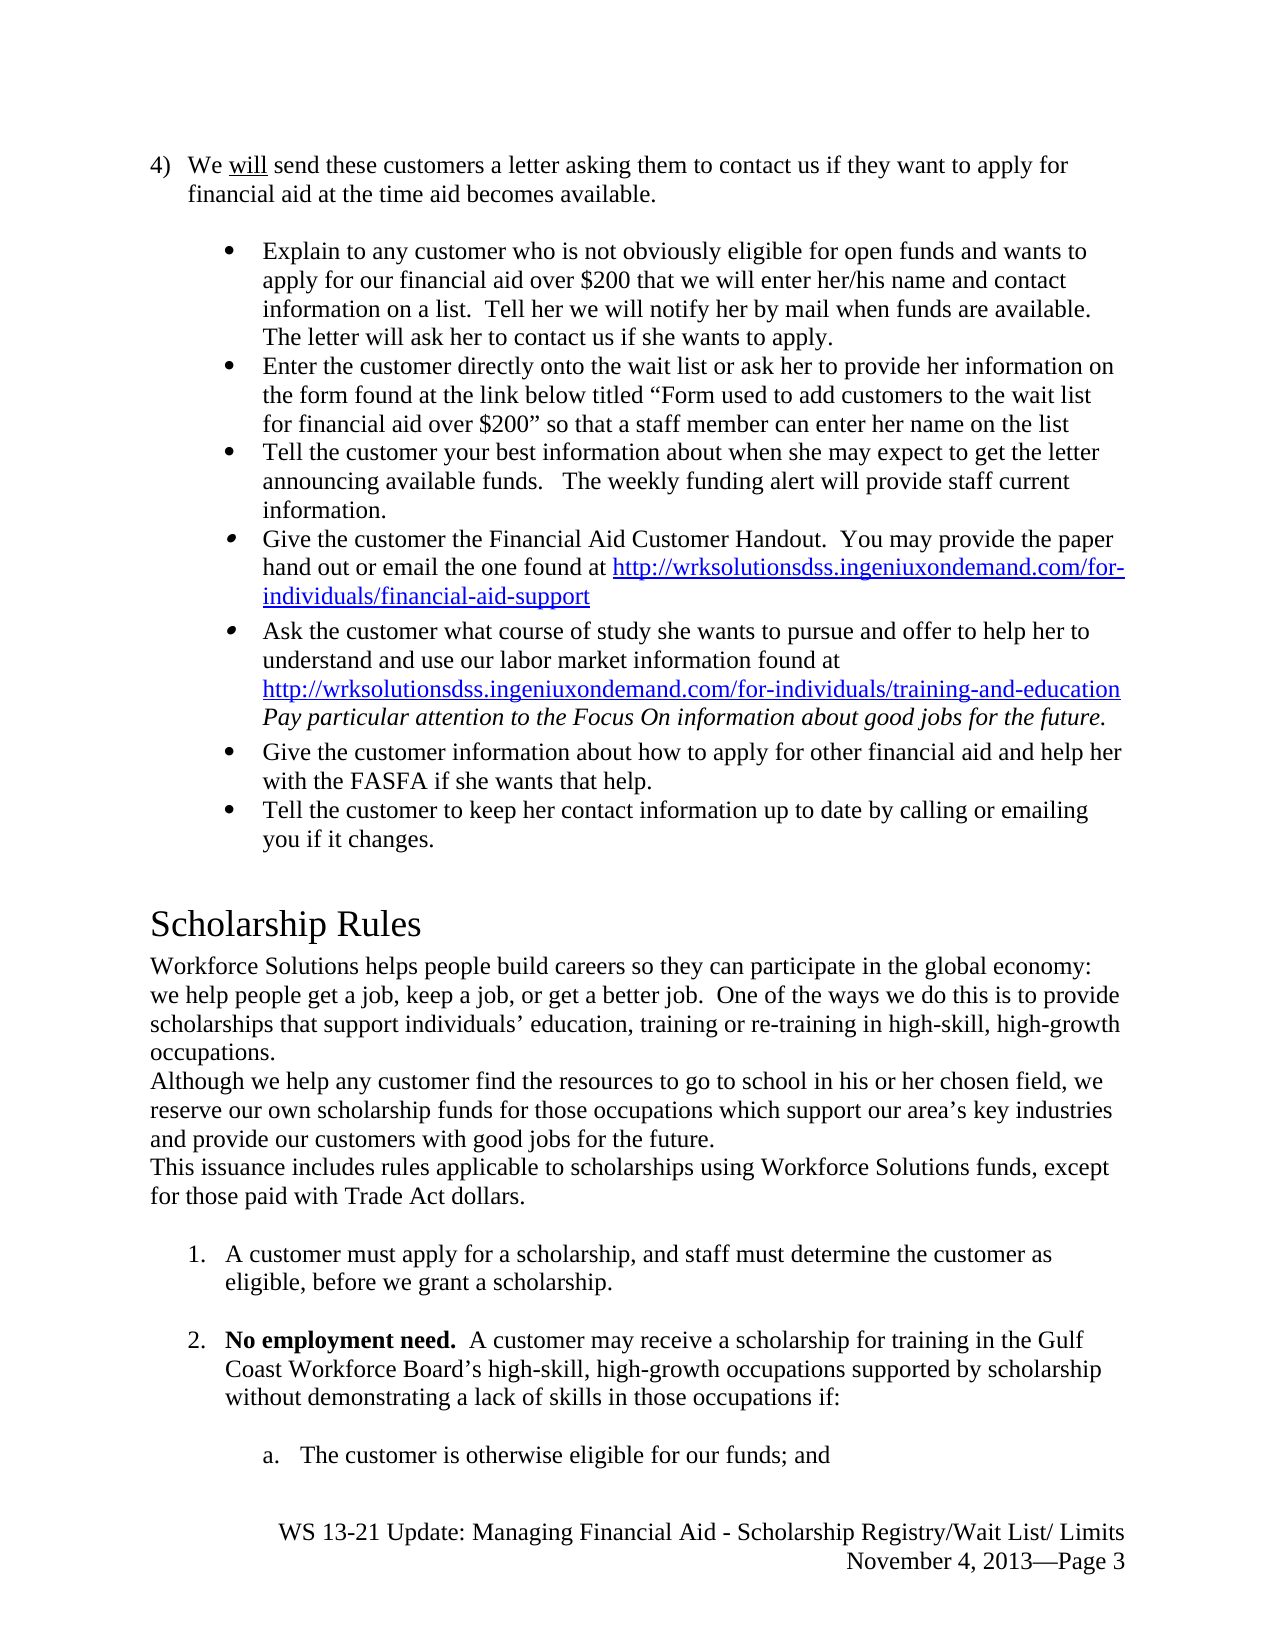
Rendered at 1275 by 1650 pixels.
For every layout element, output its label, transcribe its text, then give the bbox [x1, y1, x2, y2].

list We will send these customers a letter asking them to contact us if they want to apply for financial aid at the time aid becomes available. [150, 150, 1125, 207]
text This issuance includes rules applicable to scholarships using Workforce Solutions funds, except for those paid with Trade Act dollars. [150, 1152, 1125, 1210]
text Scholarship Rules [150, 902, 1125, 945]
list Ask the customer what course of study she wants to pursue and offer to help her to understand and use our labor market information found at http://wrksolutionsdss.ingeniuxondemand.com/for-individuals/training-and-education Pay particular attention to the Focus On information about good jobs for the future. [225, 616, 1125, 731]
list Enter the customer directly onto the wait list or ask her to provide her information on the form found at the link below titled “Form used to add customers to the wait list for financial aid over $200” so that a staff member can enter her name on the list [225, 351, 1125, 437]
list Explain to any customer who is not obviously eligible for open funds and wants to apply for our financial aid over $200 that we will enter her/his name and contact information on a list. Tell her we will notify her by mail when funds are available. The letter will ask her to contact us if she wants to apply. [225, 236, 1125, 351]
list No employment need. A customer may receive a scholarship for training in the Gulf Coast Workforce Board’s high-skill, high-growth occupations supported by scholarship without demonstrating a lack of skills in those occupations if: [187, 1325, 1108, 1411]
list Give the customer the Financial Aid Customer Handout. You may provide the paper hand out or email the one found at http://wrksolutionsdss.ingeniuxondemand.com/for-individuals/financial-aid-support [225, 524, 1125, 610]
text Workforce Solutions helps people build careers so they can participate in the global economy: we help people get a job, keep a job, or get a better job. One of the ways we do this is to provide scholarships that support individuals’ education, training or re-training in high-skill, high-growth occupations. [150, 951, 1125, 1066]
list Give the customer information about how to apply for other financial aid and help her with the FASFA if she wants that help. [225, 737, 1125, 795]
list The customer is otherwise eligible for our funds; and [262, 1440, 1108, 1469]
text Although we help any customer find the resources to go to school in his or her chosen field, we reserve our own scholarship funds for those occupations which support our area’s key industries and provide our customers with good jobs for the future. [150, 1066, 1125, 1152]
list A customer must apply for a scholarship, and staff must determine the customer as eligible, before we grant a scholarship. [187, 1239, 1108, 1296]
list Tell the customer your best information about when she may expect to get the letter announcing available funds. The weekly funding alert will provide staff current information. [225, 437, 1125, 524]
list Tell the customer to keep her contact information up to date by calling or emailing you if it changes. [225, 795, 1125, 852]
